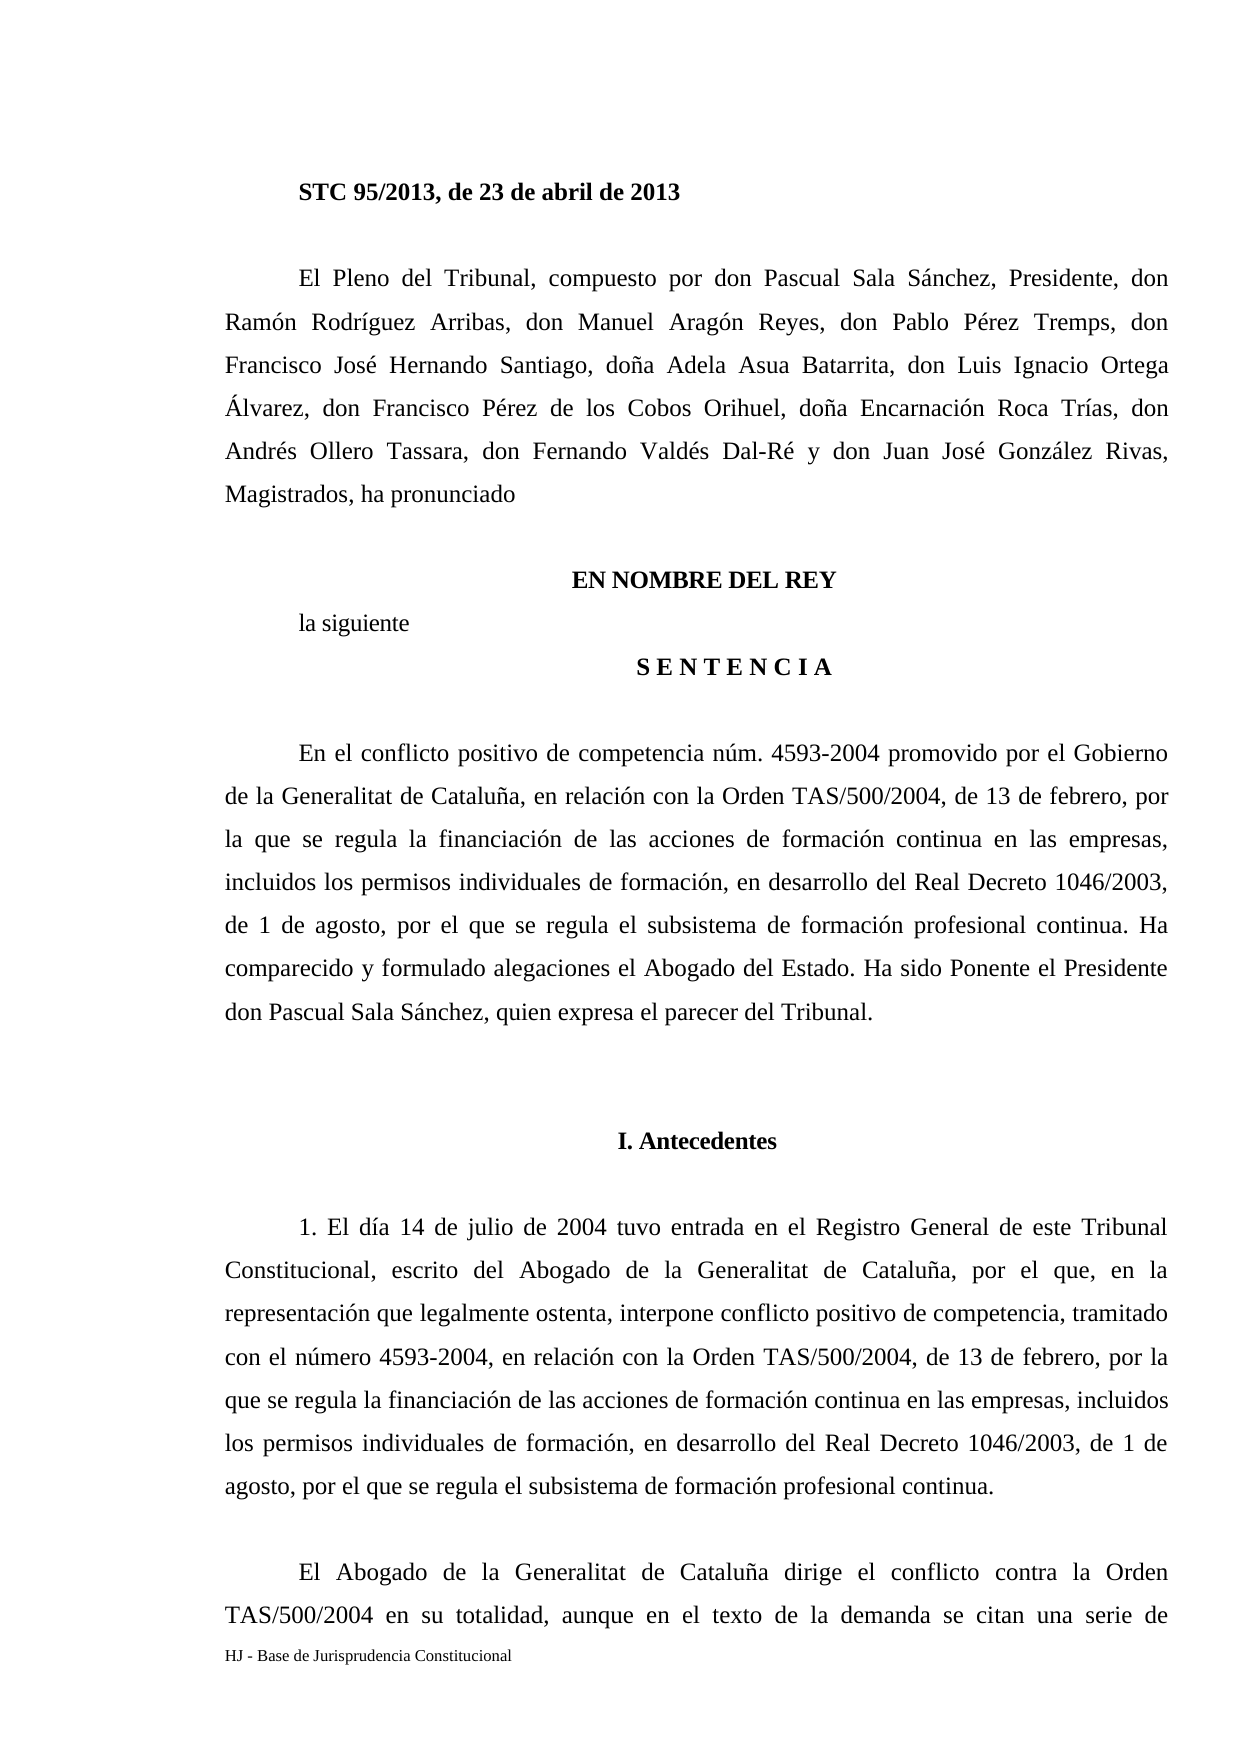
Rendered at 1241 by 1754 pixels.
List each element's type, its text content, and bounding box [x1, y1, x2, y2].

text En el conflicto positivo de competencia núm. 4593-2004 promovido por el Gobierno de la Generalitat de Cataluña, en relación con la Orden TAS/500/2004, de 13 de febrero, por la que se regula la financiación de las acciones de formación continua en las empresas, incluidos los permisos individuales de formación, en desarrollo del Real Decreto 1046/2003, de 1 de agosto, por el que se regula el subsistema de formación profesional continua. Ha comparecido y formulado alegaciones el Abogado del Estado. Ha sido Ponente el Presidente don Pascual Sala Sánchez, quien expresa el parecer del Tribunal. [224, 738, 1169, 1025]
text S E N T E N C I A [224, 652, 1169, 680]
text EN NOMBRE DEL REY [224, 565, 1110, 594]
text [224, 1557, 1169, 1629]
text I. Antecedentes [224, 1126, 1169, 1155]
text 1. El día 14 de julio de 2004 tuvo entrada en el Registro General de este Tribunal Constitucional, escrito del Abogado de la Generalitat de Cataluña, por el que, en la representación que legalmente ostenta, interpone conflicto positivo de competencia, tramitado con el número 4593-2004, en relación con la Orden TAS/500/2004, de 13 de febrero, por la que se regula la financiación de las acciones de formación continua en las empresas, incluidos los permisos individuales de formación, en desarrollo del Real Decreto 1046/2003, de 1 de agosto, por el que se regula el subsistema de formación profesional continua. [224, 1212, 1169, 1500]
text la siguiente [224, 608, 1110, 637]
text STC 95/2013, de 23 de abril de 2013 [224, 177, 1169, 206]
text El Pleno del Tribunal, compuesto por don Pascual Sala Sánchez, Presidente, don Ramón Rodríguez Arribas, don Manuel Aragón Reyes, don Pablo Pérez Tremps, don Francisco José Hernando Santiago, doña Adela Asua Batarrita, don Luis Ignacio Ortega Álvarez, don Francisco Pérez de los Cobos Orihuel, doña Encarnación Roca Trías, don Andrés Ollero Tassara, don Fernando Valdés Dal-Ré y don Juan José González Rivas, Magistrados, ha pronunciado [224, 263, 1169, 508]
